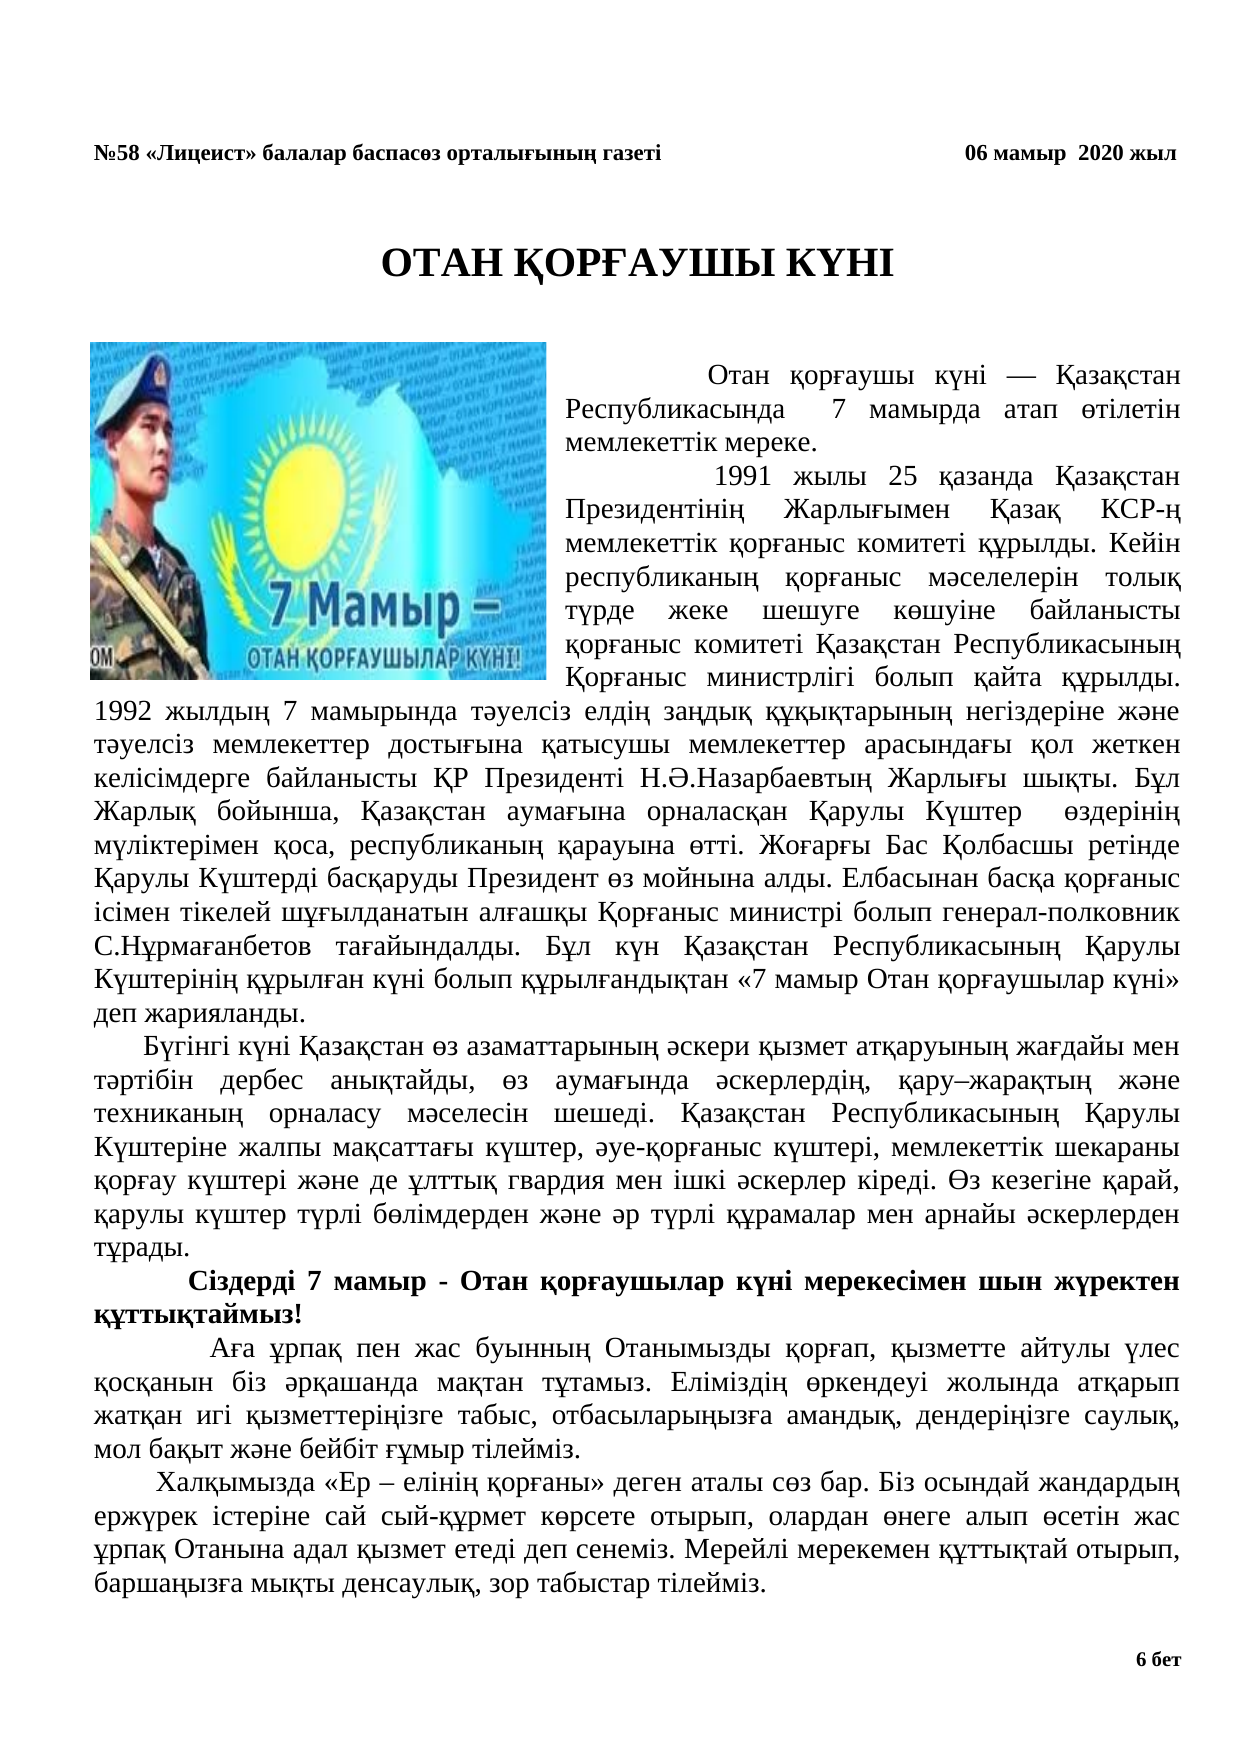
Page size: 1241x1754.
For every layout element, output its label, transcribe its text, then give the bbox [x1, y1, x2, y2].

text Аға ұрпақ пен жас буынның Отанымызды қорғап, қызметте айтулы үлес қосқанын біз әрқашанда мақтан тұтамыз. Еліміздің өркендеуі жолында атқарып жатқан игі қызметтеріңізге табыс, отбасыларыңызға амандық, дендеріңізге саулық, мол бақыт және бейбіт ғұмыр тілейміз. [94, 1330, 1181, 1464]
text Бүгінгі күні Қазақстан өз азаматтарының әскери қызмет атқаруының жағдайы мен тәртібін дербес анықтайды, өз аумағында әскерлердің, қару–жарақтың және техниканың орналасу мәселесін шешеді. Қазақстан Республикасының Қарулы Күштеріне жалпы мақсаттағы күштер, әуе-қорғаныс күштері, мемлекеттік шекараны қорғау күштері және де ұлттық гвардия мен ішкі әскерлер кіреді. Өз кезегіне қарай, қарулы күштер түрлі бөлімдерден және әр түрлі құрамалар мен арнайы әскерлерден тұрады. [94, 1028, 1181, 1263]
text 1991 жылы 25 қазанда Қазақстан Президентінің Жарлығымен Қазақ КСР-ң мемлекеттік қорғаныс комитеті құрылды. Кейін республиканың қорғаныс мәселелерін толық түрде жеке шешуге көшуіне байланысты қорғаныс комитеті Қазақстан Республикасының Қорғаныс министрлігі болып қайта құрылды. 1992 жылдың 7 мамырында тәуелсіз елдің заңдық құқықтарының негіздеріне және тәуелсіз мемлекеттер достығына қатысушы мемлекеттер арасындағы қол жеткен келісімдерге байланысты ҚР Президенті Н.Ә.Назарбаевтың Жарлығы шықты. Бұл Жарлық бойынша, Қазақстан аумағына орналасқан Қарулы Күштер өздерінің мүліктерімен қоса, республиканың қарауына өтті. Жоғарғы Бас Қолбасшы ретінде Қарулы Күштерді басқаруды Президент өз мойнына алды. Елбасынан басқа қорғаныс ісімен тікелей шұғылданатын алғашқы Қорғаныс министрі болып генерал-полковник С.Нұрмағанбетов тағайындалды. Бұл күн Қазақстан Республикасының Қарулы Күштерінің құрылған күні болып құрылғандықтан «7 мамыр Отан қорғаушылар күні» деп жарияланды. [94, 458, 1181, 1028]
text №58 «Лицеист» балалар баспасөз орталығының газеті 06 мамыр 2020 жыл [94, 139, 1181, 165]
text ОТАН ҚОРҒАУШЫ КҮНІ [94, 237, 1181, 285]
text 6 бет [94, 1647, 1181, 1671]
text Сіздерді 7 мамыр - Отан қорғаушылар күні мерекесімен шын жүректен құттықтаймыз! [94, 1263, 1181, 1330]
picture [90, 342, 547, 680]
text Халқымызда «Ер – елінің қорғаны» деген аталы сөз бар. Біз осындай жандардың ержүрек істеріне сай сый-құрмет көрсете отырып, олардан өнеге алып өсетін жас ұрпақ Отанына адал қызмет етеді деп сенеміз. Мерейлі мерекемен құттықтай отырып, баршаңызға мықты денсаулық, зор табыстар тілейміз. [94, 1464, 1181, 1598]
text Отан қорғаушы күні — Қазақстан Республикасында 7 мамырда атап өтілетін мемлекеттік мереке. [547, 357, 1181, 458]
